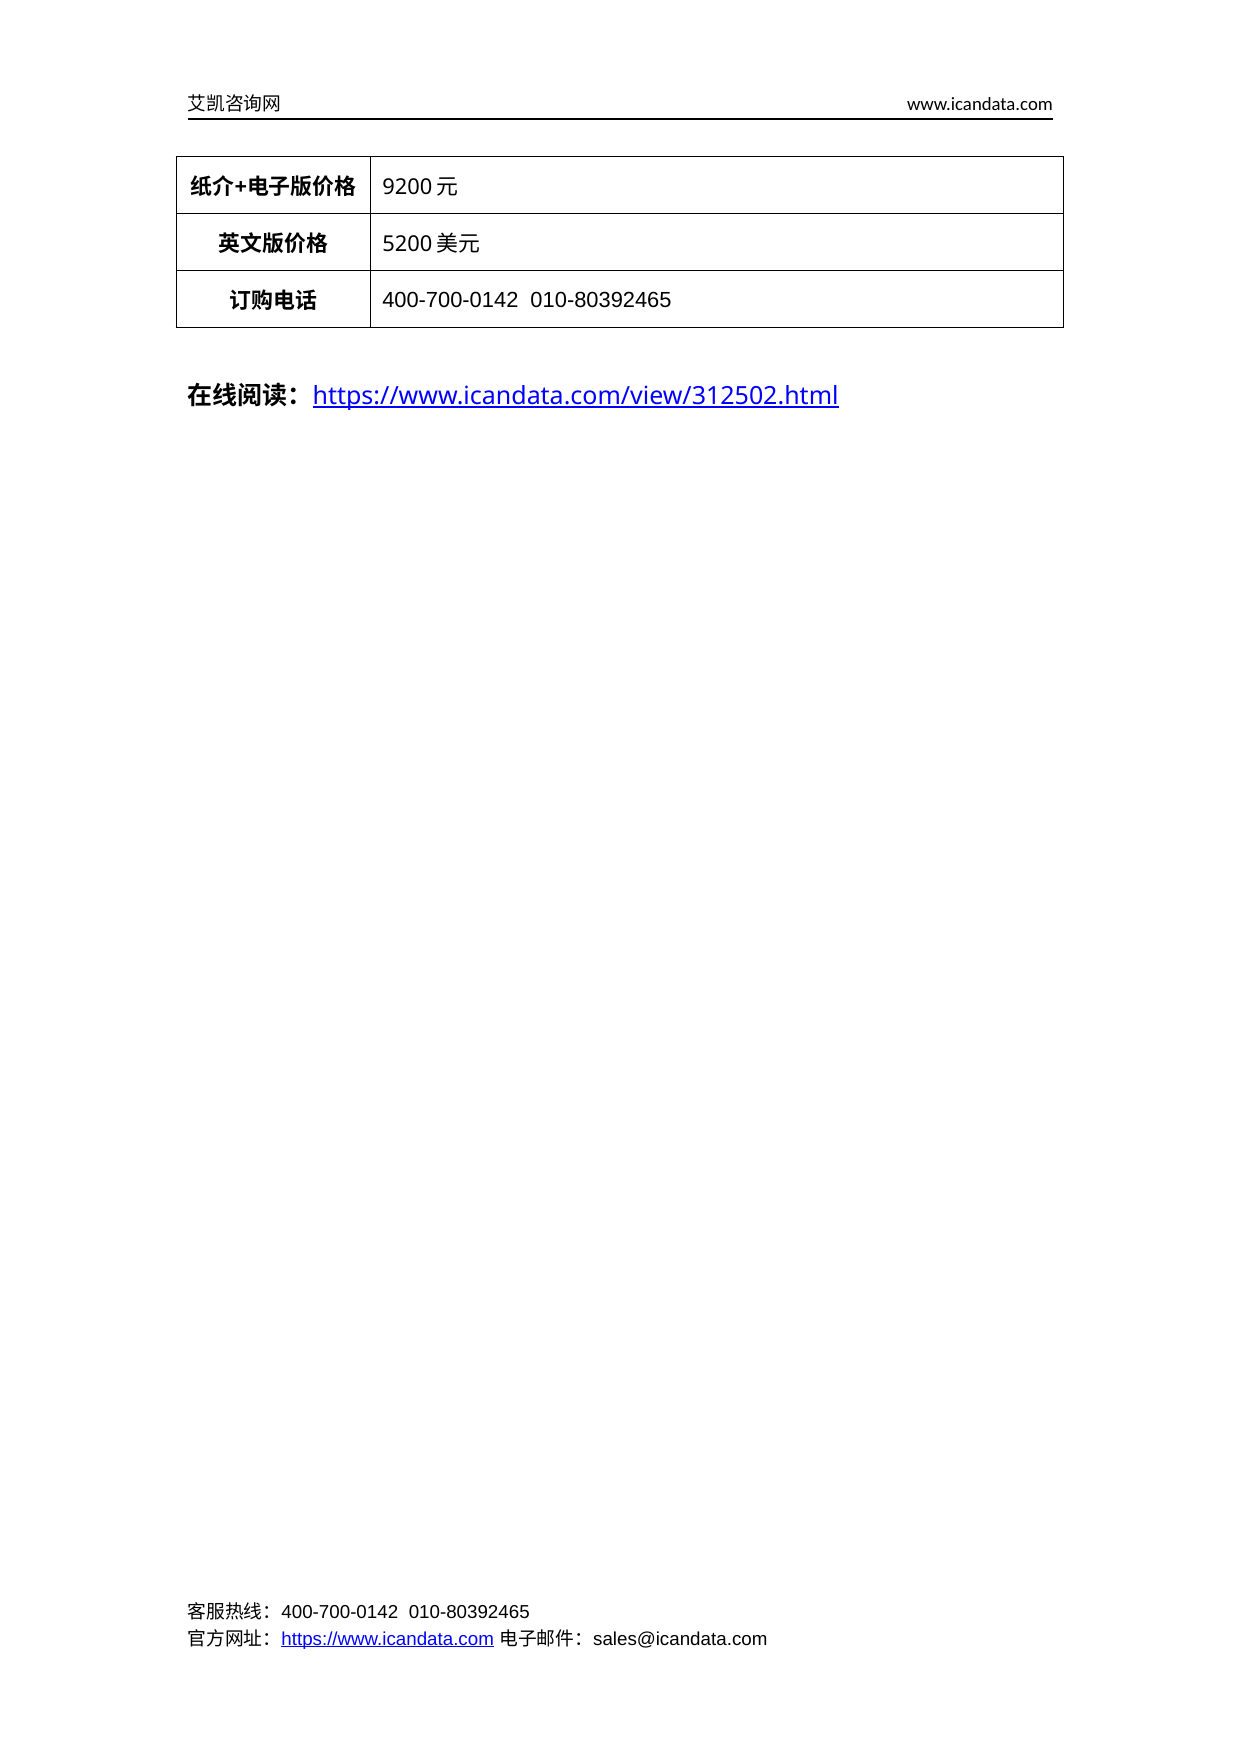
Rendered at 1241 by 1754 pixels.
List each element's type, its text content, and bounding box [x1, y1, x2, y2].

text 在线阅读：https://www.icandata.com/view/312502.html [187, 361, 1053, 426]
table_cell 400-700-0142 010-80392465 [371, 271, 1063, 327]
table_cell 订购电话 [177, 271, 370, 327]
table_cell 英文版价格 [177, 214, 370, 270]
table_cell 纸介+电子版价格 [177, 157, 370, 213]
table_cell 9200元 [371, 157, 1063, 213]
table_cell 5200美元 [371, 214, 1063, 270]
